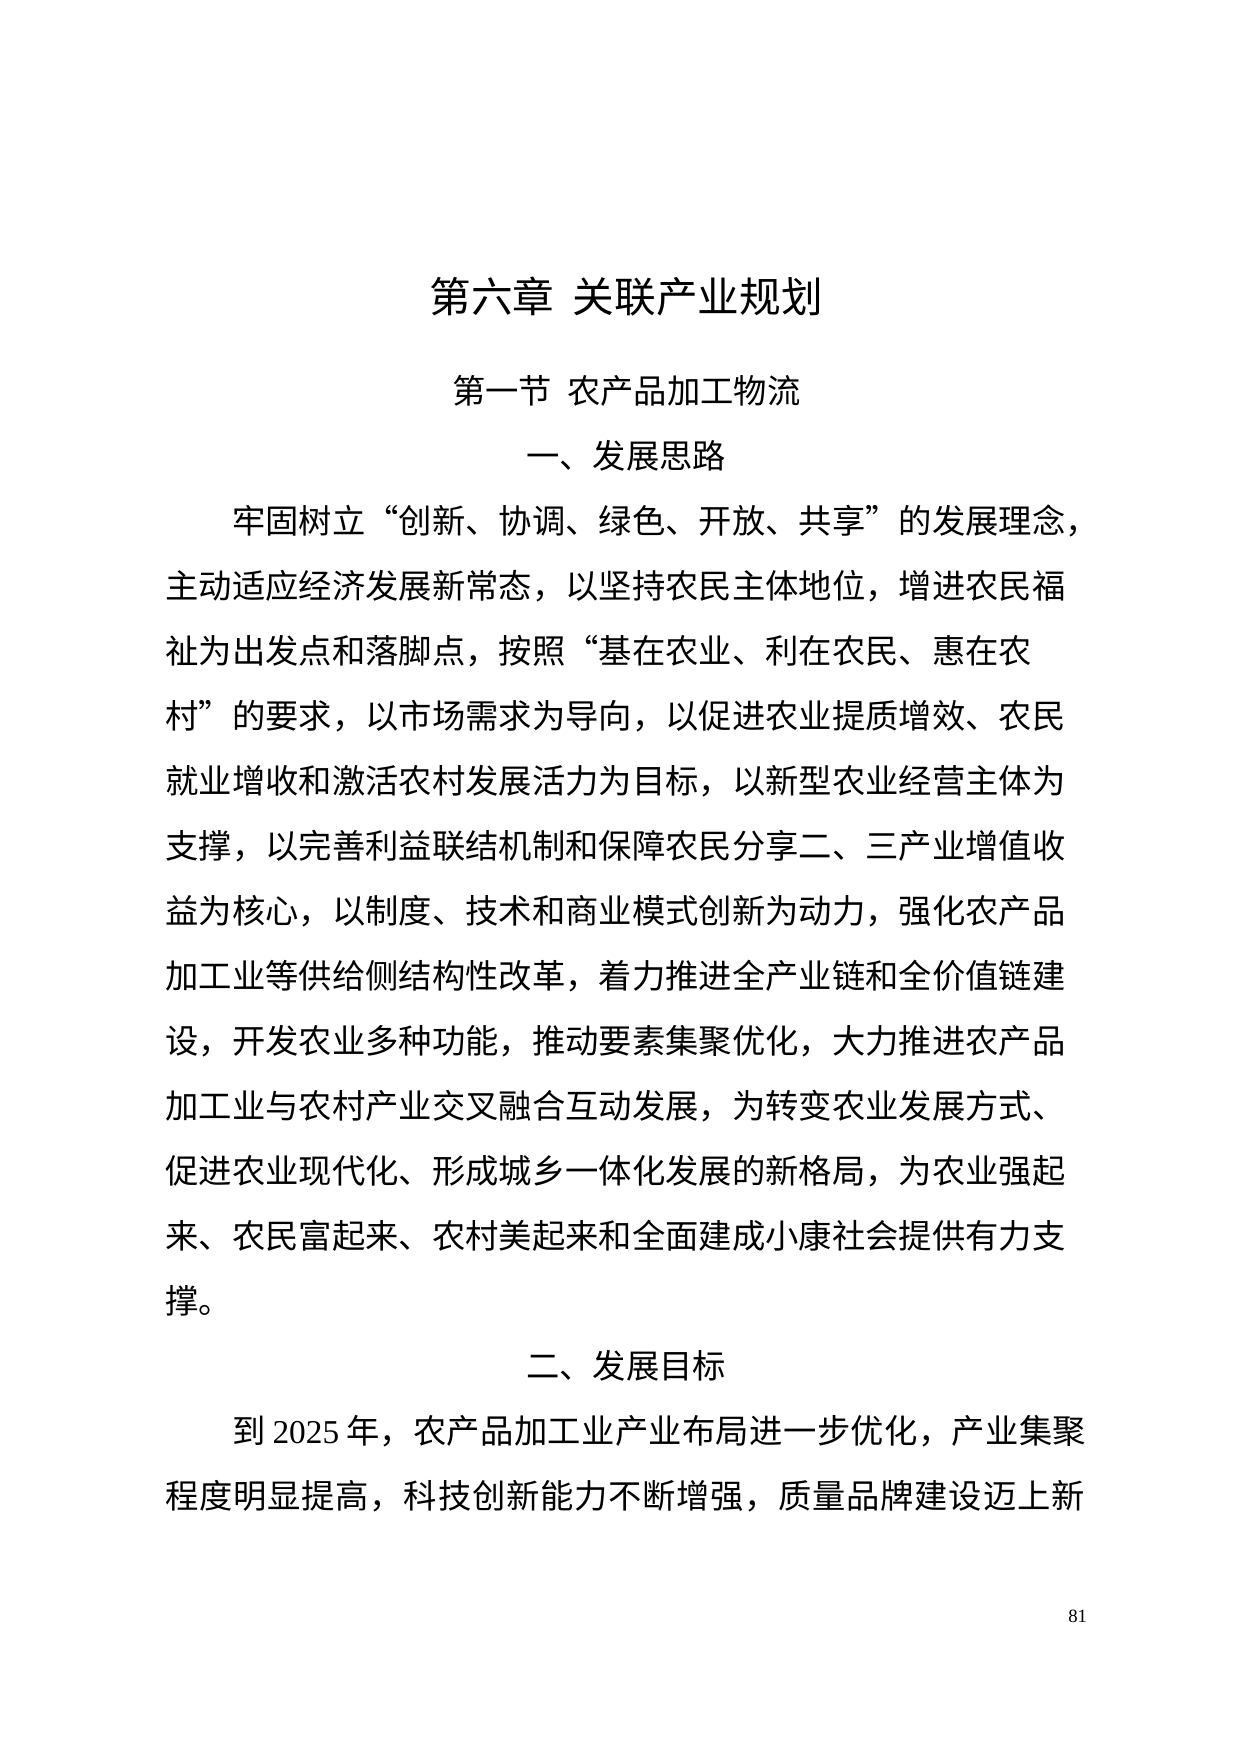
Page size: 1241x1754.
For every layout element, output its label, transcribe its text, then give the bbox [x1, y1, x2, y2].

text 第一节 农产品加工物流 [165, 356, 1087, 421]
text 一、发展思路 [165, 421, 1087, 486]
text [165, 1396, 1087, 1526]
text 第六章 关联产业规划 [165, 262, 1087, 327]
text 二、发展目标 [165, 1331, 1087, 1396]
text 牢固树立“创新、协调、绿色、开放、共享”的发展理念，主动适应经济发展新常态，以坚持农民主体地位，增进农民福祉为出发点和落脚点，按照“基在农业、利在农民、惠在农村”的要求，以市场需求为导向，以促进农业提质增效、农民就业增收和激活农村发展活力为目标，以新型农业经营主体为支撑，以完善利益联结机制和保障农民分享二、三产业增值收益为核心，以制度、技术和商业模式创新为动力，强化农产品加工业等供给侧结构性改革，着力推进全产业链和全价值链建设，开发农业多种功能，推动要素集聚优化，大力推进农产品加工业与农村产业交叉融合互动发展，为转变农业发展方式、促进农业现代化、形成城乡一体化发展的新格局，为农业强起来、农民富起来、农村美起来和全面建成小康社会提供有力支撑。 [165, 486, 1087, 1331]
